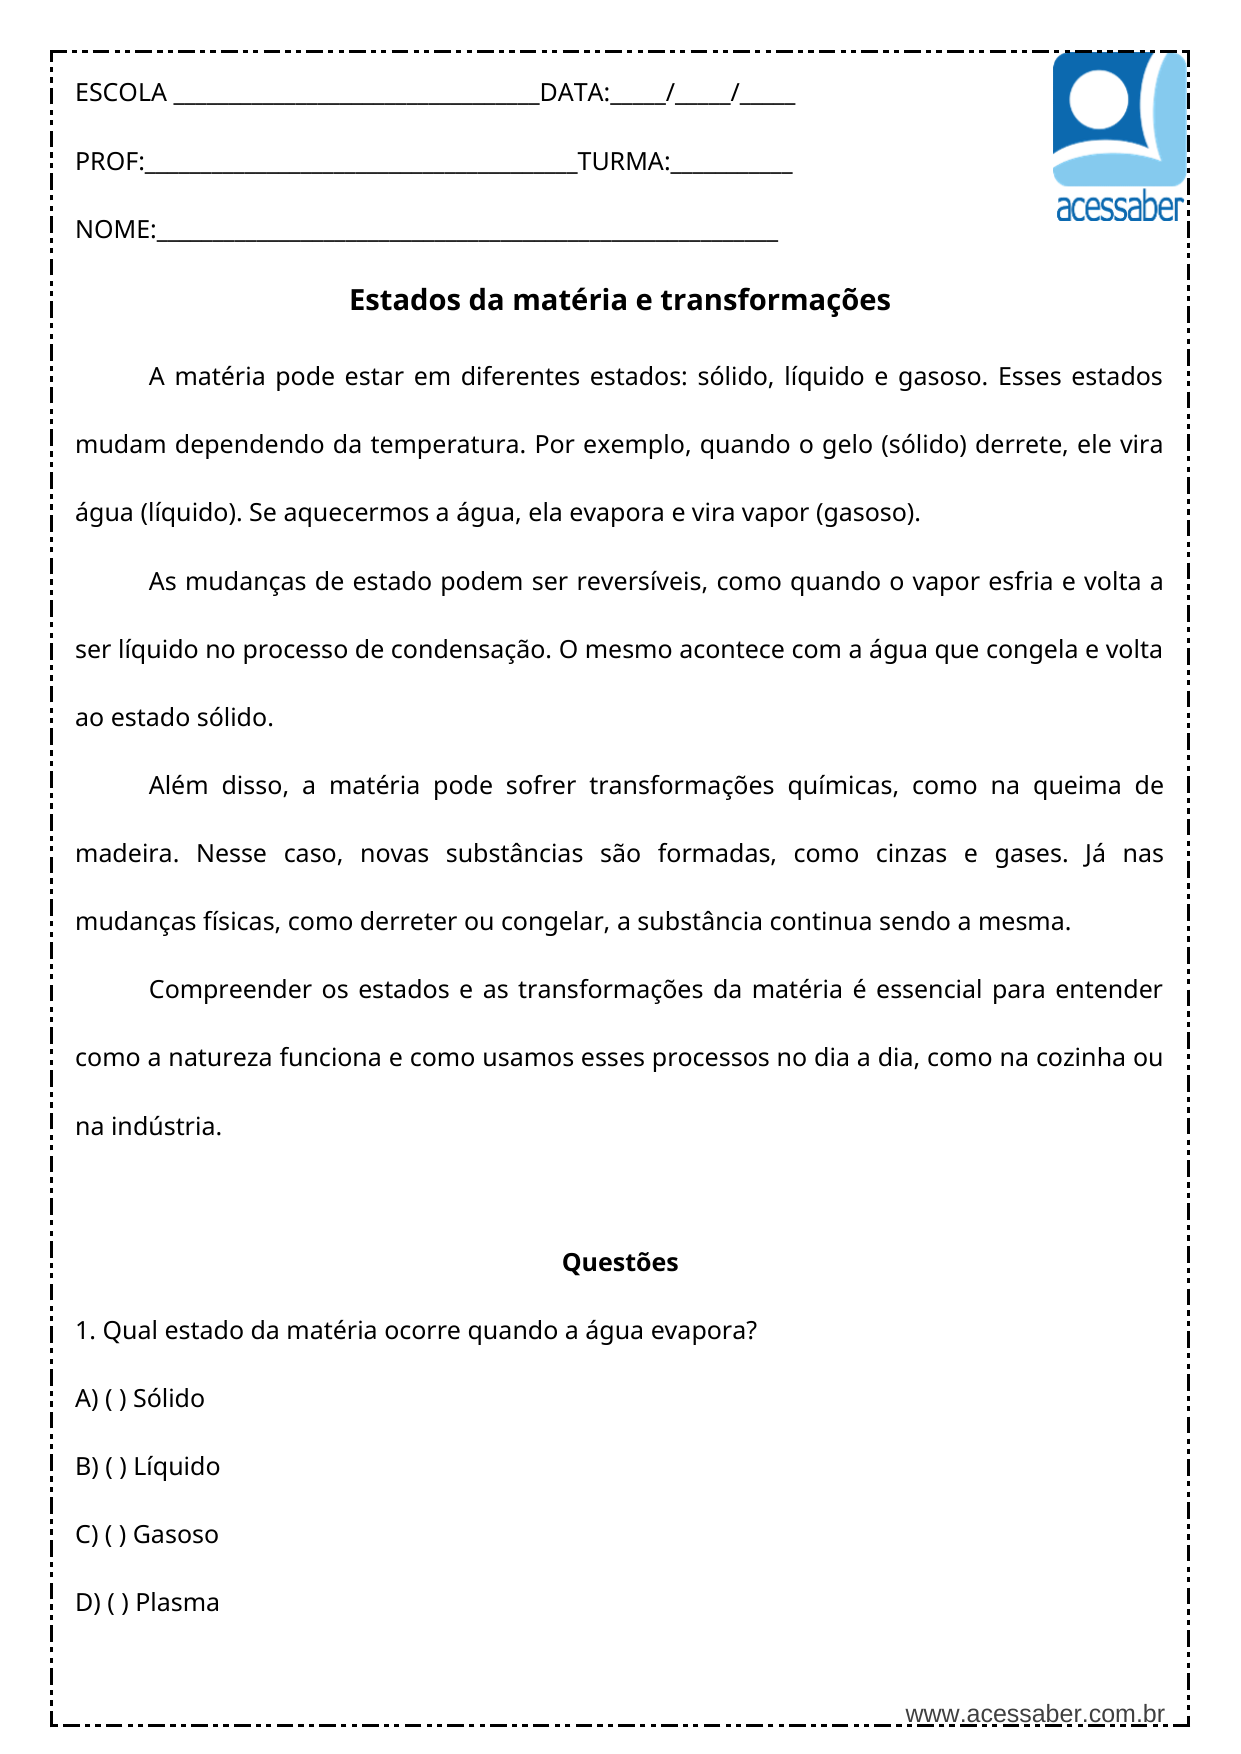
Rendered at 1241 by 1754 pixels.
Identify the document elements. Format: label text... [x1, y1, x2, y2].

text Compreender os estados e as transformações da matéria é essencial para entender como a natureza funciona e como usamos esses processos no dia a dia, como na cozinha ou na indústria. [75, 972, 1165, 1142]
text A matéria pode estar em diferentes estados: sólido, líquido e gasoso. Esses estados mudam dependendo da temperatura. Por exemplo, quando o gelo (sólido) derrete, ele vira água (líquido). Se aquecermos a água, ela evapora e vira vapor (gasoso). [75, 359, 1165, 529]
text NOME:________________________________________________________ [75, 211, 1165, 245]
text Além disso, a matéria pode sofrer transformações químicas, como na queima de madeira. Nesse caso, novas substâncias são formadas, como cinzas e gases. Já nas mudanças físicas, como derreter ou congelar, a substância continua sendo a mesma. [75, 767, 1165, 938]
text Estados da matéria e transformações [75, 279, 1165, 319]
text PROF:_______________________________________TURMA:___________ [75, 143, 1165, 177]
text Questões [75, 1244, 1165, 1278]
text As mudanças de estado podem ser reversíveis, como quando o vapor esfria e volta a ser líquido no processo de condensação. O mesmo acontece com a água que congela e volta ao estado sólido. [75, 563, 1165, 733]
picture [1052, 50, 1187, 221]
text C) ( ) Gasoso [75, 1517, 1165, 1551]
text ESCOLA _________________________________DATA:_____/_____/_____ [75, 75, 1165, 109]
text D) ( ) Plasma [75, 1585, 1165, 1619]
text A) ( ) Sólido [75, 1381, 1165, 1415]
text 1. Qual estado da matéria ocorre quando a água evapora? [75, 1312, 1165, 1347]
text B) ( ) Líquido [75, 1449, 1165, 1483]
